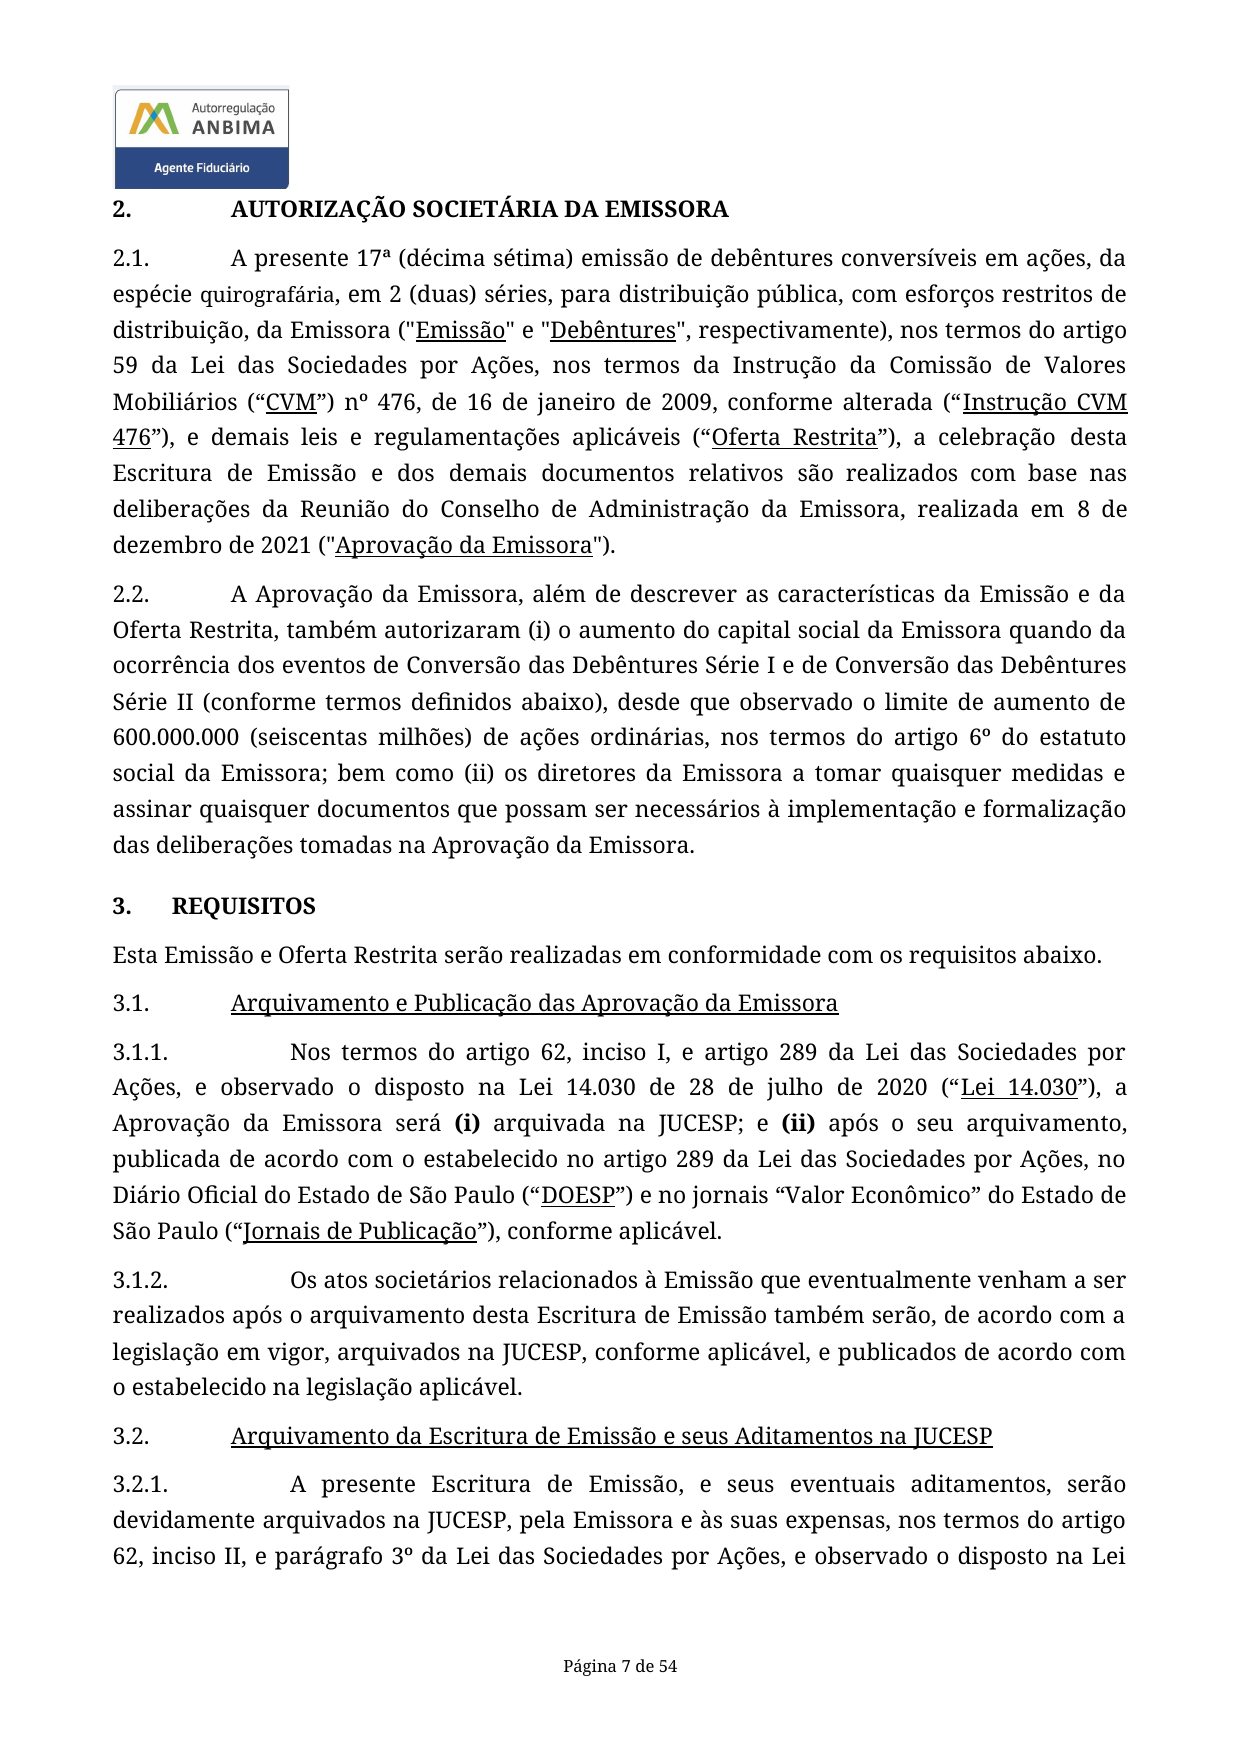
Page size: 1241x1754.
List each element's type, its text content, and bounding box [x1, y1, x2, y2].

subtitle AUTORIZAÇÃO SOCIETÁRIA DA EMISSORA [112, 193, 1128, 224]
subtitle Arquivamento e Publicação das Aprovação da Emissora [112, 987, 1128, 1018]
picture [112, 85, 290, 189]
subtitle REQUISITOS [112, 890, 1128, 921]
text A Aprovação da Emissora, além de descrever as características da Emissão e da Oferta Restrita, também autorizaram (i) o aumento do capital social da Emissora quando da ocorrência dos eventos de Conversão das Debêntures Série I e de Conversão das Debêntures Série II (conforme termos definidos abaixo), desde que observado o limite de aumento de 600.000.000 (seiscentas milhões) de ações ordinárias, nos termos do artigo 6º do estatuto social da Emissora; bem como (ii) os diretores da Emissora a tomar quaisquer medidas e assinar quaisquer documentos que possam ser necessários à implementação e formalização das deliberações tomadas na Aprovação da Emissora. [112, 578, 1128, 860]
list Esta Emissão e Oferta Restrita serão realizadas em conformidade com os requisitos abaixo. [112, 938, 1128, 970]
text Nos termos do artigo 62, inciso I, e artigo 289 da Lei das Sociedades por Ações, e observado o disposto na Lei 14.030 de 28 de julho de 2020 (“Lei 14.030”), a Aprovação da Emissora será (i) arquivada na JUCESP; e (ii) após o seu arquivamento, publicada de acordo com o estabelecido no artigo 289 da Lei das Sociedades por Ações, no Diário Oficial do Estado de São Paulo (“DOESP”) e no jornais “Valor Econômico” do Estado de São Paulo (“Jornais de Publicação”), conforme aplicável. [112, 1035, 1128, 1246]
subtitle Arquivamento da Escritura de Emissão e seus Aditamentos na JUCESP [112, 1420, 1128, 1451]
text Os atos societários relacionados à Emissão que eventualmente venham a ser realizados após o arquivamento desta Escritura de Emissão também serão, de acordo com a legislação em vigor, arquivados na JUCESP, conforme aplicável, e publicados de acordo com o estabelecido na legislação aplicável. [112, 1263, 1128, 1403]
text A presente 17ª (décima sétima) emissão de debêntures conversíveis em ações, da espécie quirografária, em 2 (duas) séries, para distribuição pública, com esforços restritos de distribuição, da Emissora ("Emissão" e "Debêntures", respectivamente), nos termos do artigo 59 da Lei das Sociedades por Ações, nos termos da Instrução da Comissão de Valores Mobiliários (“CVM”) nº 476, de 16 de janeiro de 2009, conforme alterada (“Instrução CVM 476”), e demais leis e regulamentações aplicáveis (“Oferta Restrita”), a celebração desta Escritura de Emissão e dos demais documentos relativos são realizados com base nas deliberações da Reunião do Conselho de Administração da Emissora, realizada em 8 de dezembro de 2021 ("Aprovação da Emissora"). [112, 242, 1128, 560]
